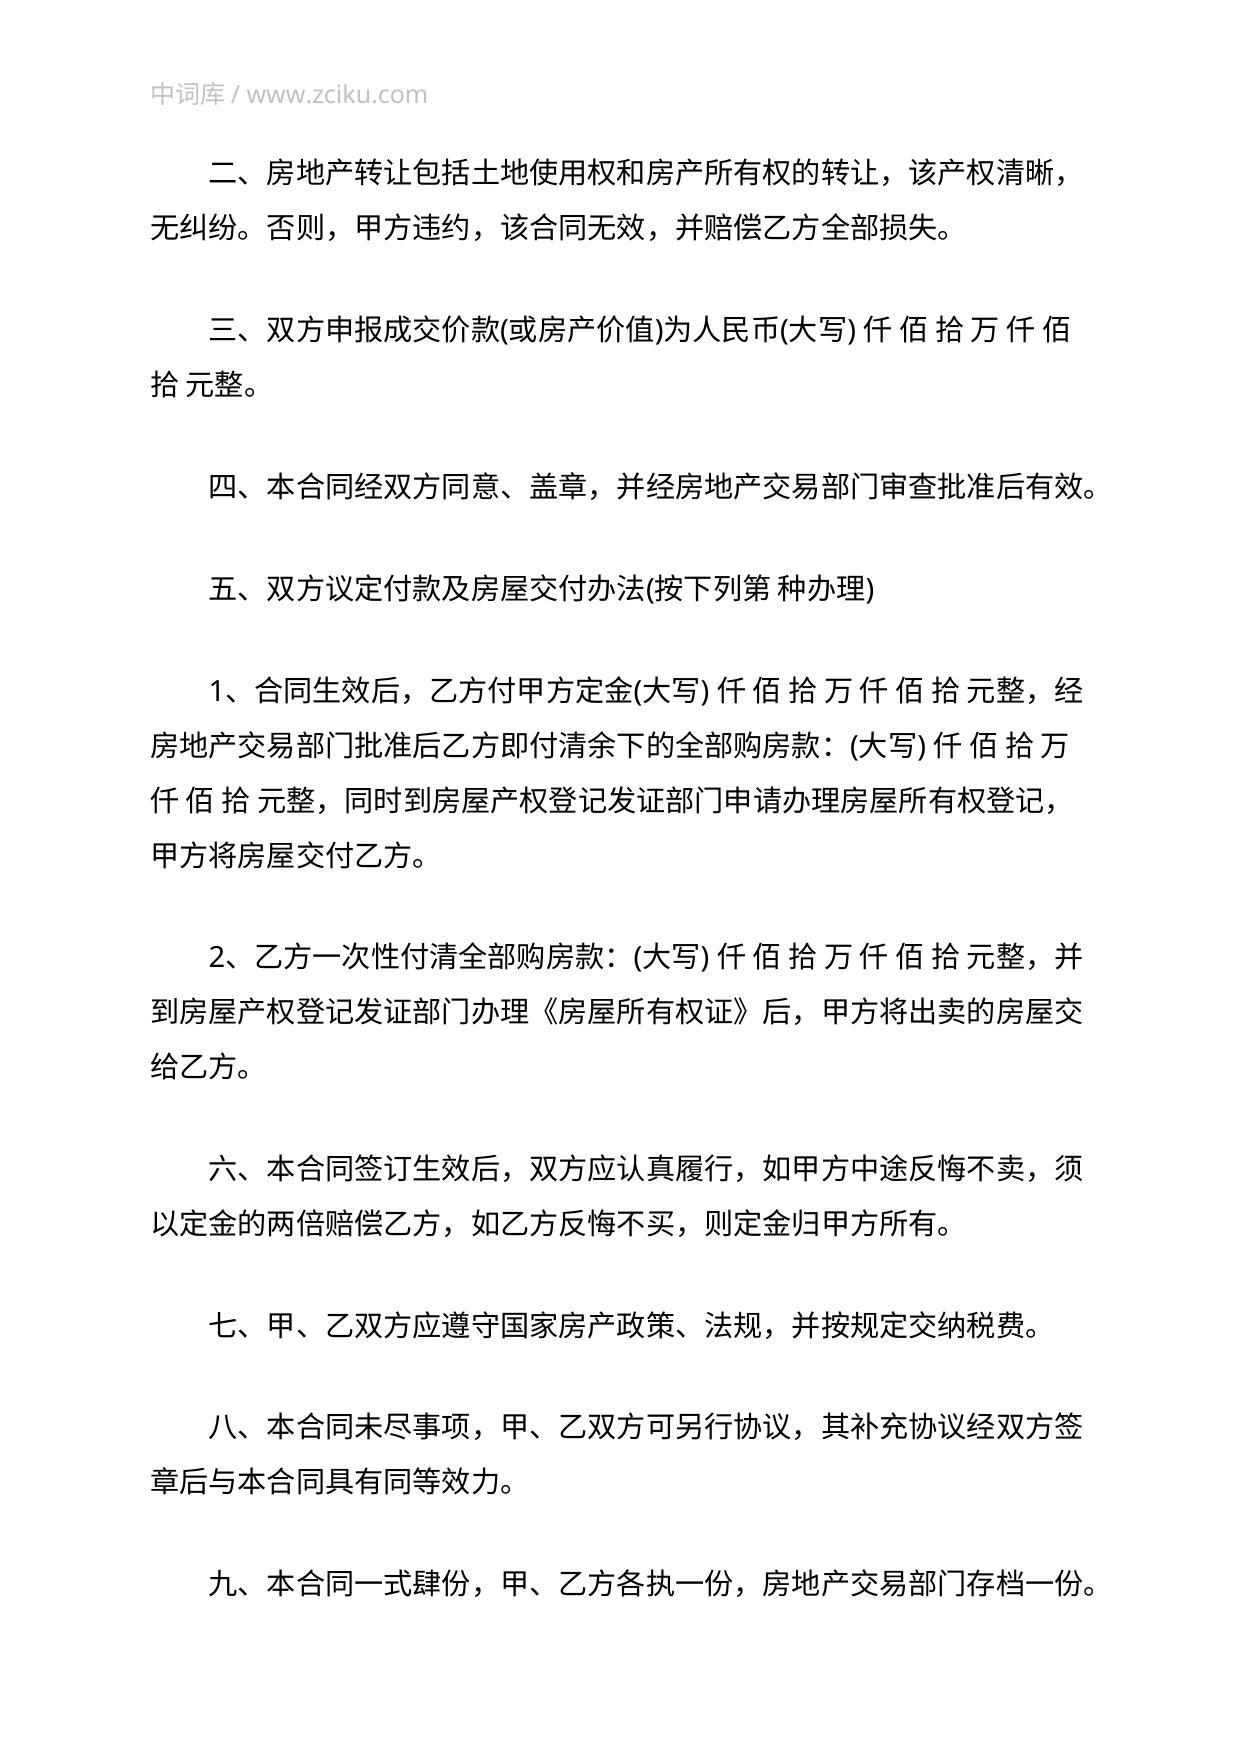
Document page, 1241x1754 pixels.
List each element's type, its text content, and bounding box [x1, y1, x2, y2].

text 四、本合同经双方同意、盖章，并经房地产交易部门审查批准后有效。 [150, 463, 1090, 506]
text 七、甲、乙双方应遵守国家房产政策、法规，并按规定交纳税费。 [150, 1302, 1090, 1344]
text 1、合同生效后，乙方付甲方定金(大写) 仟 佰 拾 万 仟 佰 拾 元整，经房地产交易部门批准后乙方即付清余下的全部购房款：(大写) 仟 佰 拾 万 仟 佰 拾 元整，同时到房屋产权登记发证部门申请办理房屋所有权登记，甲方将房屋交付乙方。 [150, 667, 1090, 874]
text 八、本合同未尽事项，甲、乙双方可另行协议，其补充协议经双方签章后与本合同具有同等效力。 [150, 1404, 1090, 1501]
text 六、本合同签订生效后，双方应认真履行，如甲方中途反悔不卖，须以定金的两倍赔偿乙方，如乙方反悔不买，则定金归甲方所有。 [150, 1146, 1090, 1243]
text 二、房地产转让包括土地使用权和房产所有权的转让，该产权清晰，无纠纷。否则，甲方违约，该合同无效，并赔偿乙方全部损失。 [150, 150, 1090, 247]
text 九、本合同一式肆份，甲、乙方各执一份，房地产交易部门存档一份。 [150, 1561, 1090, 1603]
text 2、乙方一次性付清全部购房款：(大写) 仟 佰 拾 万 仟 佰 拾 元整，并到房屋产权登记发证部门办理《房屋所有权证》后，甲方将出卖的房屋交给乙方。 [150, 934, 1090, 1086]
text 五、双方议定付款及房屋交付办法(按下列第 种办理) [150, 565, 1090, 608]
text 三、双方申报成交价款(或房产价值)为人民币(大写) 仟 佰 拾 万 仟 佰 拾 元整。 [150, 307, 1090, 404]
